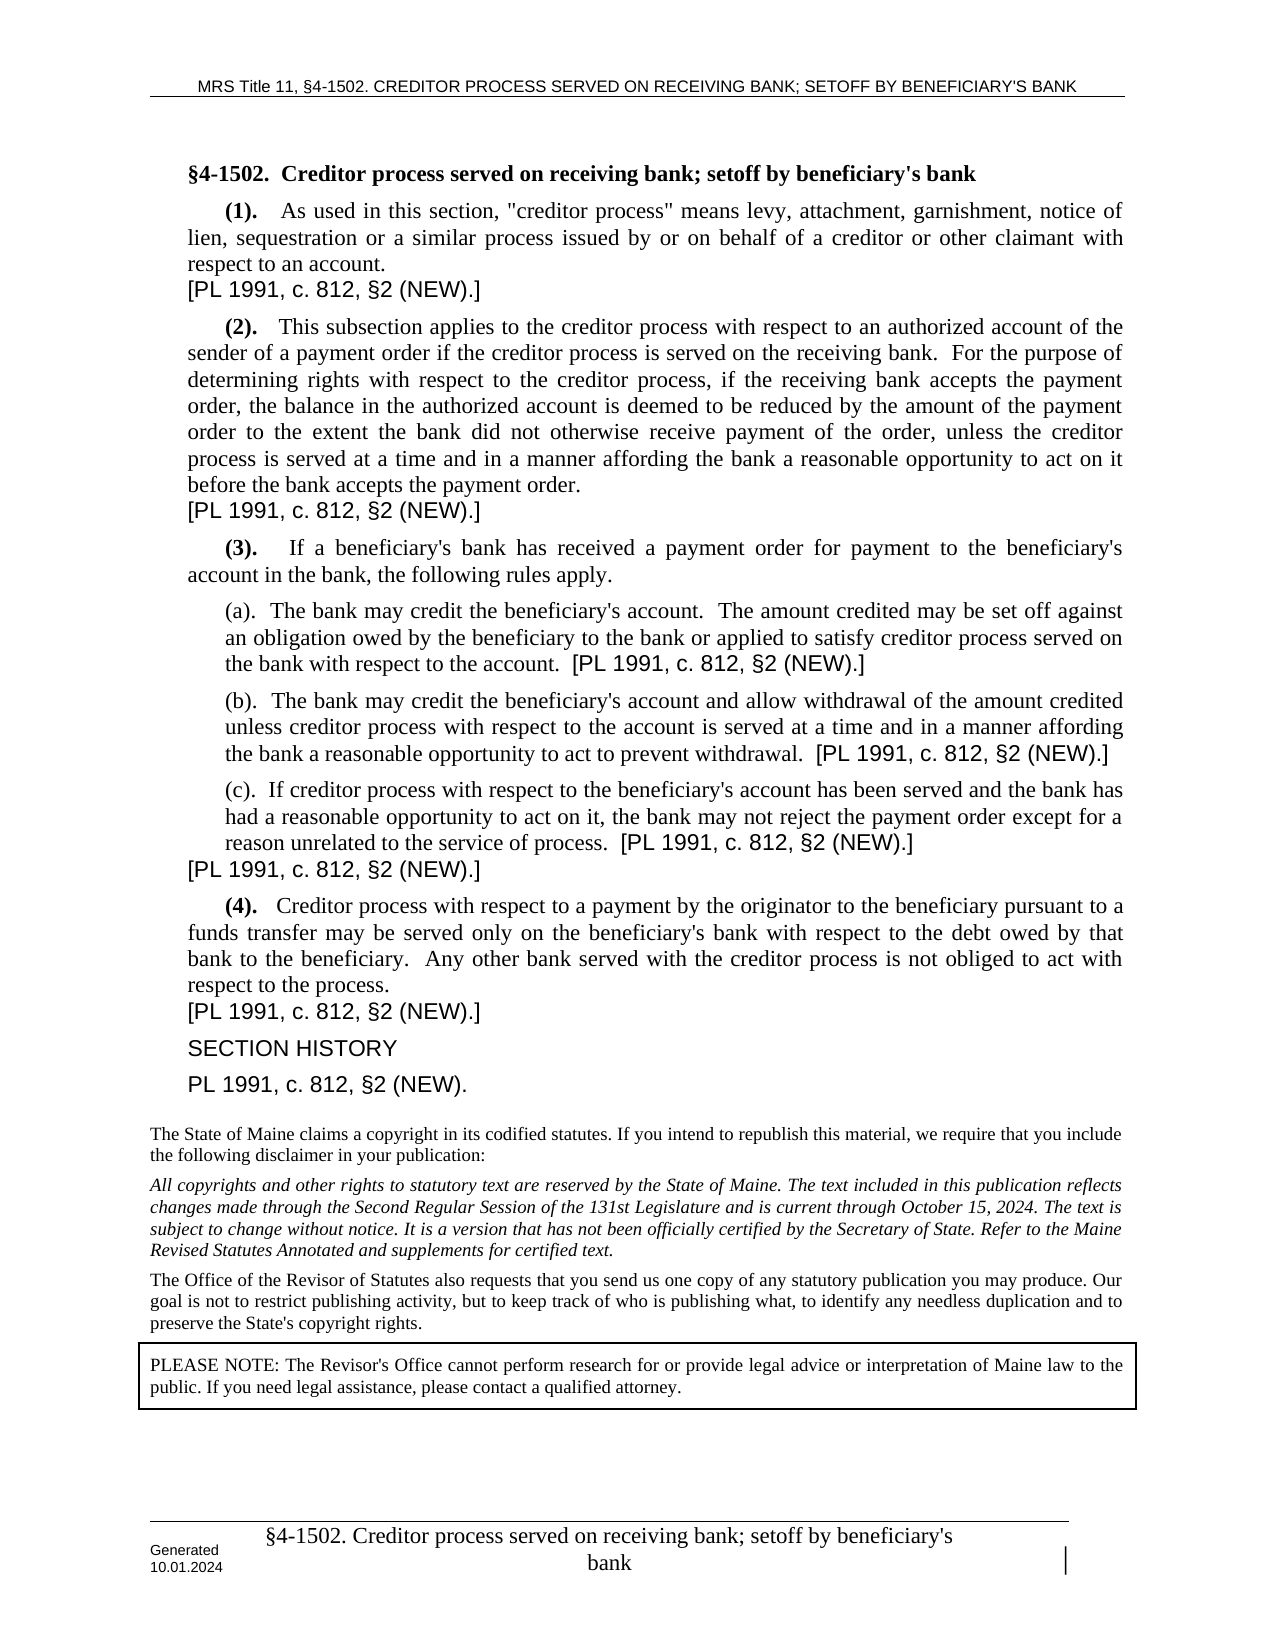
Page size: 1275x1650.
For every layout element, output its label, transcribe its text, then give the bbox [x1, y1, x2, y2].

text All copyrights and other rights to statutory text are reserved by the State of Maine. The text included in this publication reflects changes made through the Second Regular Session of the 131st Legislature and is current through October 15, 2024 . The text is subject to change without notice. It is a version that has not been officially certified by the Secretary of State. Refer to the Maine Revised Statutes Annotated and supplements for certified text. [150, 1174, 1125, 1261]
text (a). The bank may credit the beneficiary's account. The amount credited may be set off against an obligation owed by the beneficiary to the bank or applied to satisfy creditor process served on the bank with respect to the account. [PL 1991, c. 812, §2 (NEW).] [225, 597, 1125, 677]
text The State of Maine claims a copyright in its codified statutes. If you intend to republish this material, we require that you include the following disclaimer in your publication: [150, 1123, 1125, 1166]
text §4-1502. Creditor process served on receiving bank; setoff by beneficiary's bank [187, 160, 1125, 187]
text SECTION HISTORY [187, 1035, 1125, 1061]
text [PL 1991, c. 812, §2 (NEW).] [187, 497, 1125, 524]
text (b). The bank may credit the beneficiary's account and allow withdrawal of the amount credited unless creditor process with respect to the account is served at a time and in a manner affording the bank a reasonable opportunity to act to prevent withdrawal. [PL 1991, c. 812, §2 (NEW).] [225, 687, 1125, 766]
text [PL 1991, c. 812, §2 (NEW).] [187, 856, 1125, 882]
text PL 1991, c. 812, §2 (NEW). [187, 1071, 1125, 1098]
text (2). This subsection applies to the creditor process with respect to an authorized account of the sender of a payment order if the creditor process is served on the receiving bank. For the purpose of determining rights with respect to the creditor process, if the receiving bank accepts the payment order, the balance in the authorized account is deemed to be reduced by the amount of the payment order to the extent the bank did not otherwise receive payment of the order, unless the creditor process is served at a time and in a manner affording the bank a reasonable opportunity to act on it before the bank accepts the payment order. [187, 313, 1125, 497]
text PLEASE NOTE: The Revisor's Office cannot perform research for or provide legal advice or interpretation of Maine law to the public. If you need legal assistance, please contact a qualified attorney. [140, 1344, 1135, 1408]
text [PL 1991, c. 812, §2 (NEW).] [187, 998, 1125, 1024]
text (4). Creditor process with respect to a payment by the originator to the beneficiary pursuant to a funds transfer may be served only on the beneficiary's bank with respect to the debt owed by that bank to the beneficiary. Any other bank served with the creditor process is not obliged to act with respect to the process. [187, 892, 1125, 998]
text (c). If creditor process with respect to the beneficiary's account has been served and the bank has had a reasonable opportunity to act on it, the bank may not reject the payment order except for a reason unrelated to the service of process. [PL 1991, c. 812, §2 (NEW).] [225, 777, 1125, 856]
text (1). As used in this section, "creditor process" means levy, attachment, garnishment, notice of lien, sequestration or a similar process issued by or on behalf of a creditor or other claimant with respect to an account. [187, 197, 1125, 276]
text [PL 1991, c. 812, §2 (NEW).] [187, 276, 1125, 303]
text The Office of the Revisor of Statutes also requests that you send us one copy of any statutory publication you may produce. Our goal is not to restrict publishing activity, but to keep track of who is publishing what, to identify any needless duplication and to preserve the State's copyright rights. [150, 1269, 1125, 1333]
text (3). If a beneficiary's bank has received a payment order for payment to the beneficiary's account in the bank, the following rules apply. [187, 534, 1125, 587]
